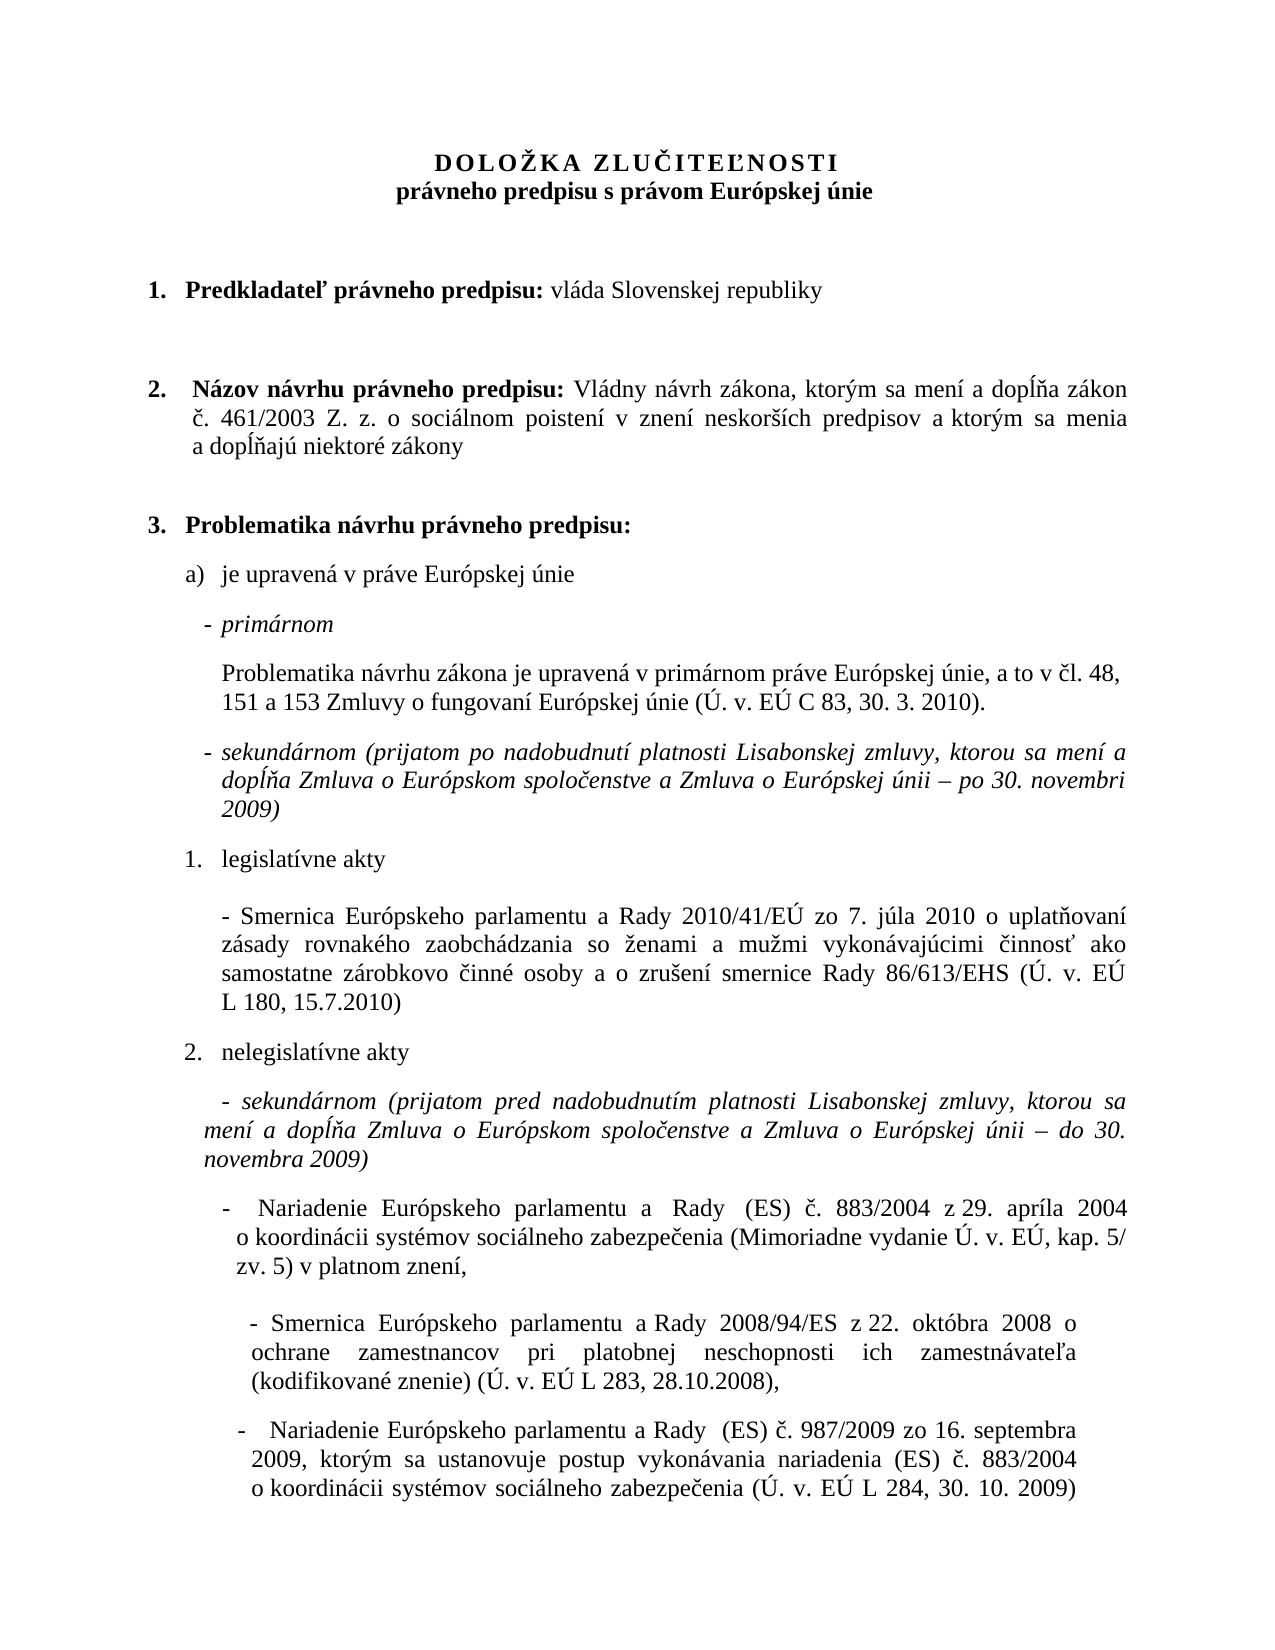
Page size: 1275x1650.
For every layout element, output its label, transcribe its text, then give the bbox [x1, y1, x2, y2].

text - Nariadenie Európskeho parlamentu a Rady (ES) č. 883/2004 z 29. apríla 2004 o koordinácii systémov sociálneho zabezpečenia (Mimoriadne vydanie Ú. v. EÚ, kap. 5/ zv. 5) v platnom znení, [194, 1193, 1127, 1279]
text 2. nelegislatívne akty [184, 1037, 1127, 1065]
text 2. Názov návrhu právneho predpisu: Vládny návrh zákona, ktorým sa mení a dopĺňa zákon č. 461/2003 Z. z. o sociálnom poistení v znení neskorších predpisov a ktorým sa menia a dopĺňajú niektoré zákony [148, 374, 1127, 460]
text Doložka zlučiteľnosti právneho predpisu s právom Európskej únie [148, 148, 1127, 205]
list legislatívne akty [184, 844, 1127, 873]
text - primárnom [204, 609, 1127, 638]
text a) je upravená v práve Európskej únie [148, 559, 1127, 588]
text Problematika návrhu zákona je upravená v primárnom práve Európskej únie, a to v čl. 48, 151 a 153 Zmluvy o fungovaní Európskej únie (Ú. v. EÚ C 83, 30. 3. 2010). [221, 658, 1127, 716]
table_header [187, 1308, 1088, 1502]
text 3. Problematika návrhu právneho predpisu: [148, 510, 1127, 538]
list - Smernica Európskeho parlamentu a Rady 2010/41/EÚ zo 7. júla 2010 o uplatňovaní zásady rovnakého zaobchádzania so ženami a mužmi vykonávajúcimi činnosť ako samostatne zárobkovo činné osoby a o zrušení smernice Rady 86/613/EHS (Ú. v. EÚ L 180, 15.7.2010) [221, 901, 1127, 1016]
text - sekundárnom (prijatom pred nadobudnutím platnosti Lisabonskej zmluvy, ktorou sa mení a dopĺňa Zmluva o Európskom spoločenstve a Zmluva o Európskej únii – do 30. novembra 2009) [204, 1086, 1127, 1172]
text - sekundárnom (prijatom po nadobudnutí platnosti Lisabonskej zmluvy, ktorou sa mení a dopĺňa Zmluva o Európskom spoločenstve a Zmluva o Európskej únii – po 30. novembri 2009) [204, 737, 1127, 823]
text 1. Predkladateľ právneho predpisu: vláda Slovenskej republiky [148, 276, 1127, 304]
